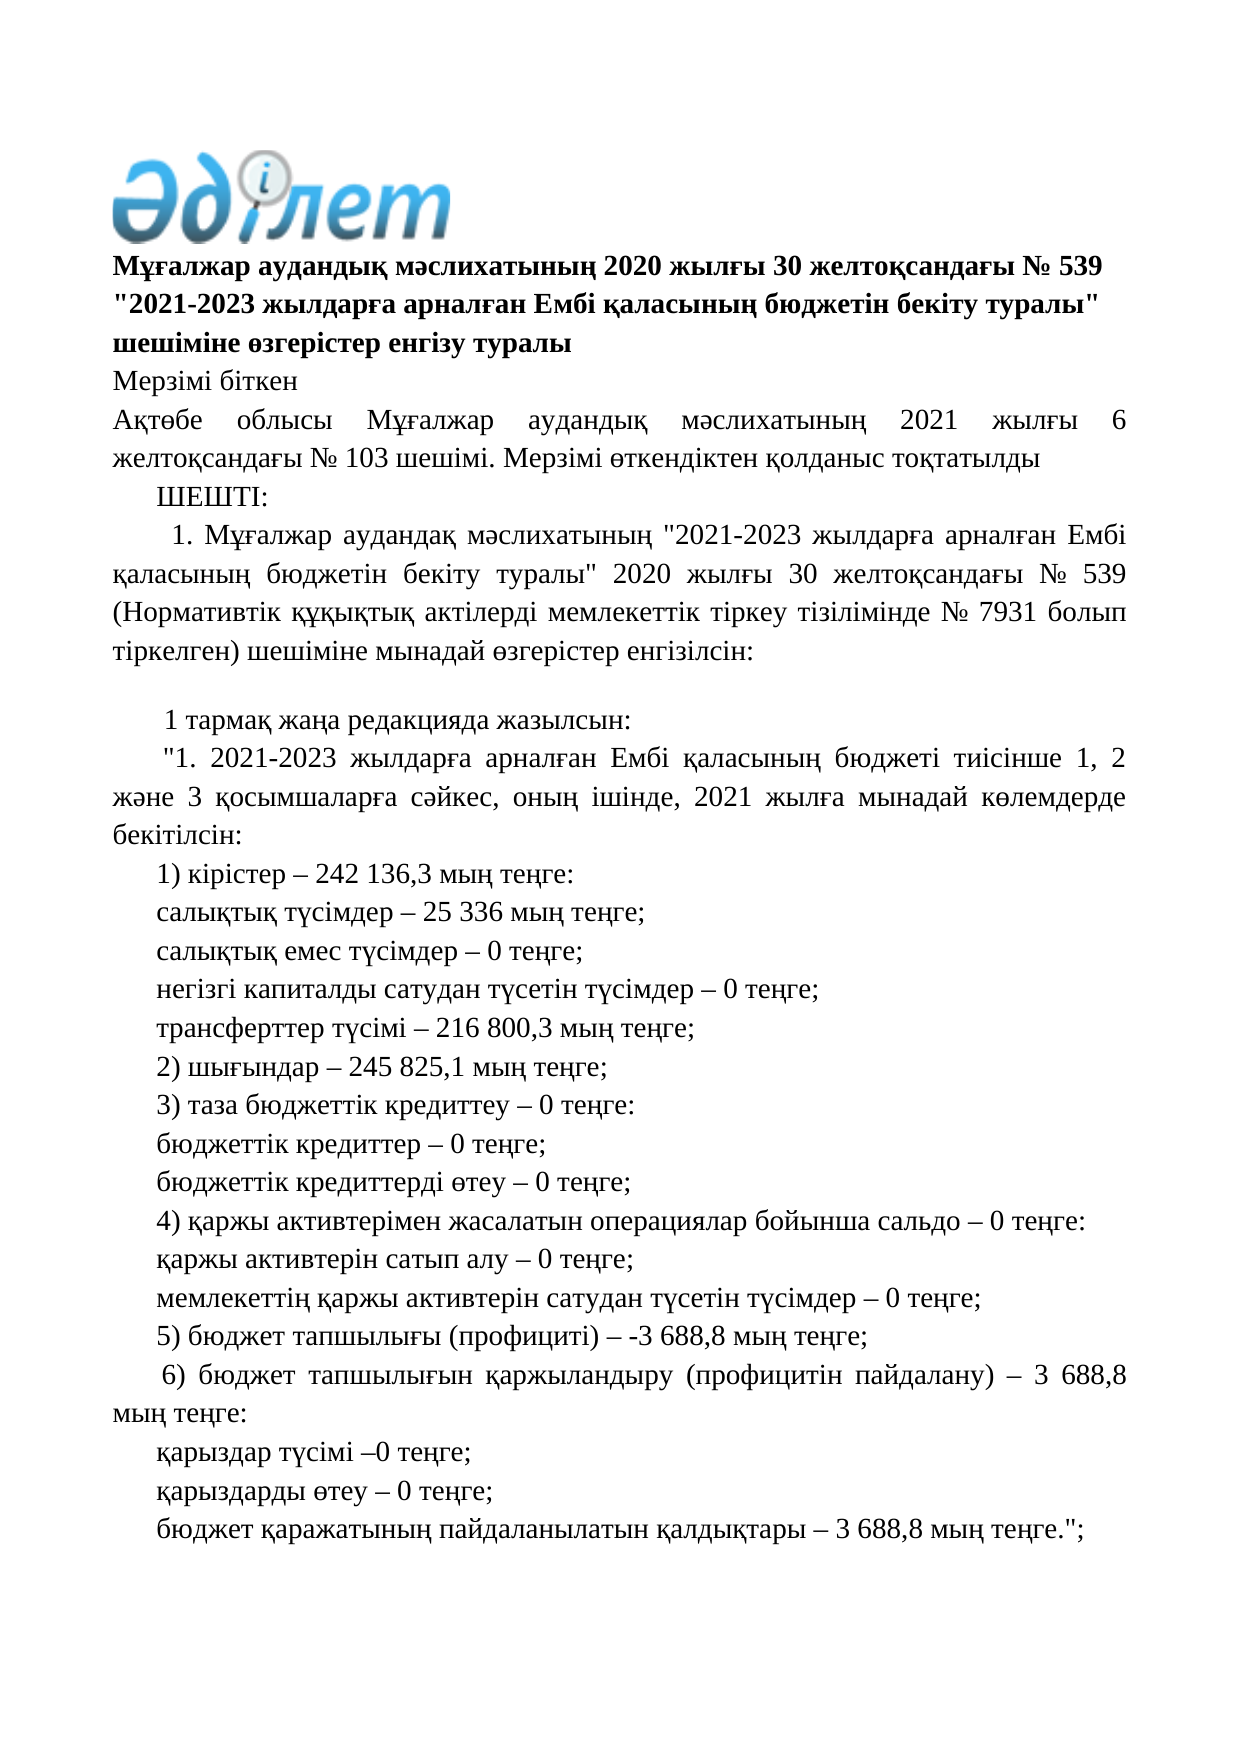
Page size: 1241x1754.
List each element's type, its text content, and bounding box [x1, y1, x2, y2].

text қаржы активтерiн сатып алу – 0 теңге; [112, 1241, 1128, 1275]
text бюджеттік кредиттерді өтеу – 0 теңге; [112, 1164, 1128, 1198]
text 2) шығындар – 245 825,1 мың теңге; [112, 1049, 1128, 1082]
text 3) таза бюджеттік кредиттеу – 0 теңге: [112, 1087, 1128, 1121]
text "1. 2021-2023 жылдарға арналған Ембі қаласының бюджеті тиісінше 1, 2 және 3 қосымшаларға сәйкес, оның ішінде, 2021 жылға мынадай көлемдерде бекітілсін: [112, 740, 1128, 851]
text бюджет қаражатының пайдаланылатын қалдықтары – 3 688,8 мың теңге."; [112, 1511, 1128, 1545]
text мемлекеттің қаржы активтерін сатудан түсетін түсімдер – 0 теңге; [112, 1280, 1128, 1313]
text Мұғалжар аудандық мәслихатының 2020 жылғы 30 желтоқсандағы № 539 "2021-2023 жылдарға арналған Ембі қаласының бюджетін бекіту туралы" шешіміне өзгерістер енгізу туралы [112, 248, 1128, 358]
text 1 тармақ жаңа редакцияда жазылсын: [112, 702, 1128, 735]
text ШЕШТІ: [112, 479, 1128, 512]
text 6) бюджет тапшылығын қаржыландыру (профицитін пайдалану) – 3 688,8 мың теңге: [112, 1357, 1128, 1429]
text бюджеттік кредиттер – 0 теңге; [112, 1126, 1128, 1159]
picture [112, 150, 451, 244]
text трансферттер түсімі – 216 800,3 мың теңге; [112, 1010, 1128, 1044]
text 1. Мұғалжар аудандақ мәслихатының "2021-2023 жылдарға арналған Ембі қаласының бюджетін бекіту туралы" 2020 жылғы 30 желтоқсандағы № 539 (Нормативтік құқықтық актілерді мемлекеттік тіркеу тізілімінде № 7931 болып тіркелген) шешіміне мынадай өзгерістер енгізілсін: [112, 517, 1128, 667]
text негізгі капиталды сатудан түсетін түсімдер – 0 теңге; [112, 972, 1128, 1005]
text 4) қаржы активтерiмен жасалатын операциялар бойынша сальдо – 0 теңге: [112, 1203, 1128, 1236]
text Мерзімі біткен [112, 363, 1128, 397]
text 5) бюджет тапшылығы (профициті) – -3 688,8 мың теңге; [112, 1318, 1128, 1352]
text қарыздарды өтеу – 0 теңге; [112, 1473, 1128, 1506]
text салықтық түсімдер – 25 336 мың теңге; [112, 894, 1128, 928]
text 1) кірістер – 242 136,3 мың теңге: [112, 856, 1128, 889]
text Ақтөбе облысы Мұғалжар аудандық мәслихатының 2021 жылғы 6 желтоқсандағы № 103 шешімі. Мерзімі өткендіктен қолданыс тоқтатылды [112, 402, 1128, 474]
text қарыздар түсімі –0 теңге; [112, 1434, 1128, 1468]
text салықтық емес түсімдер – 0 теңге; [112, 933, 1128, 967]
